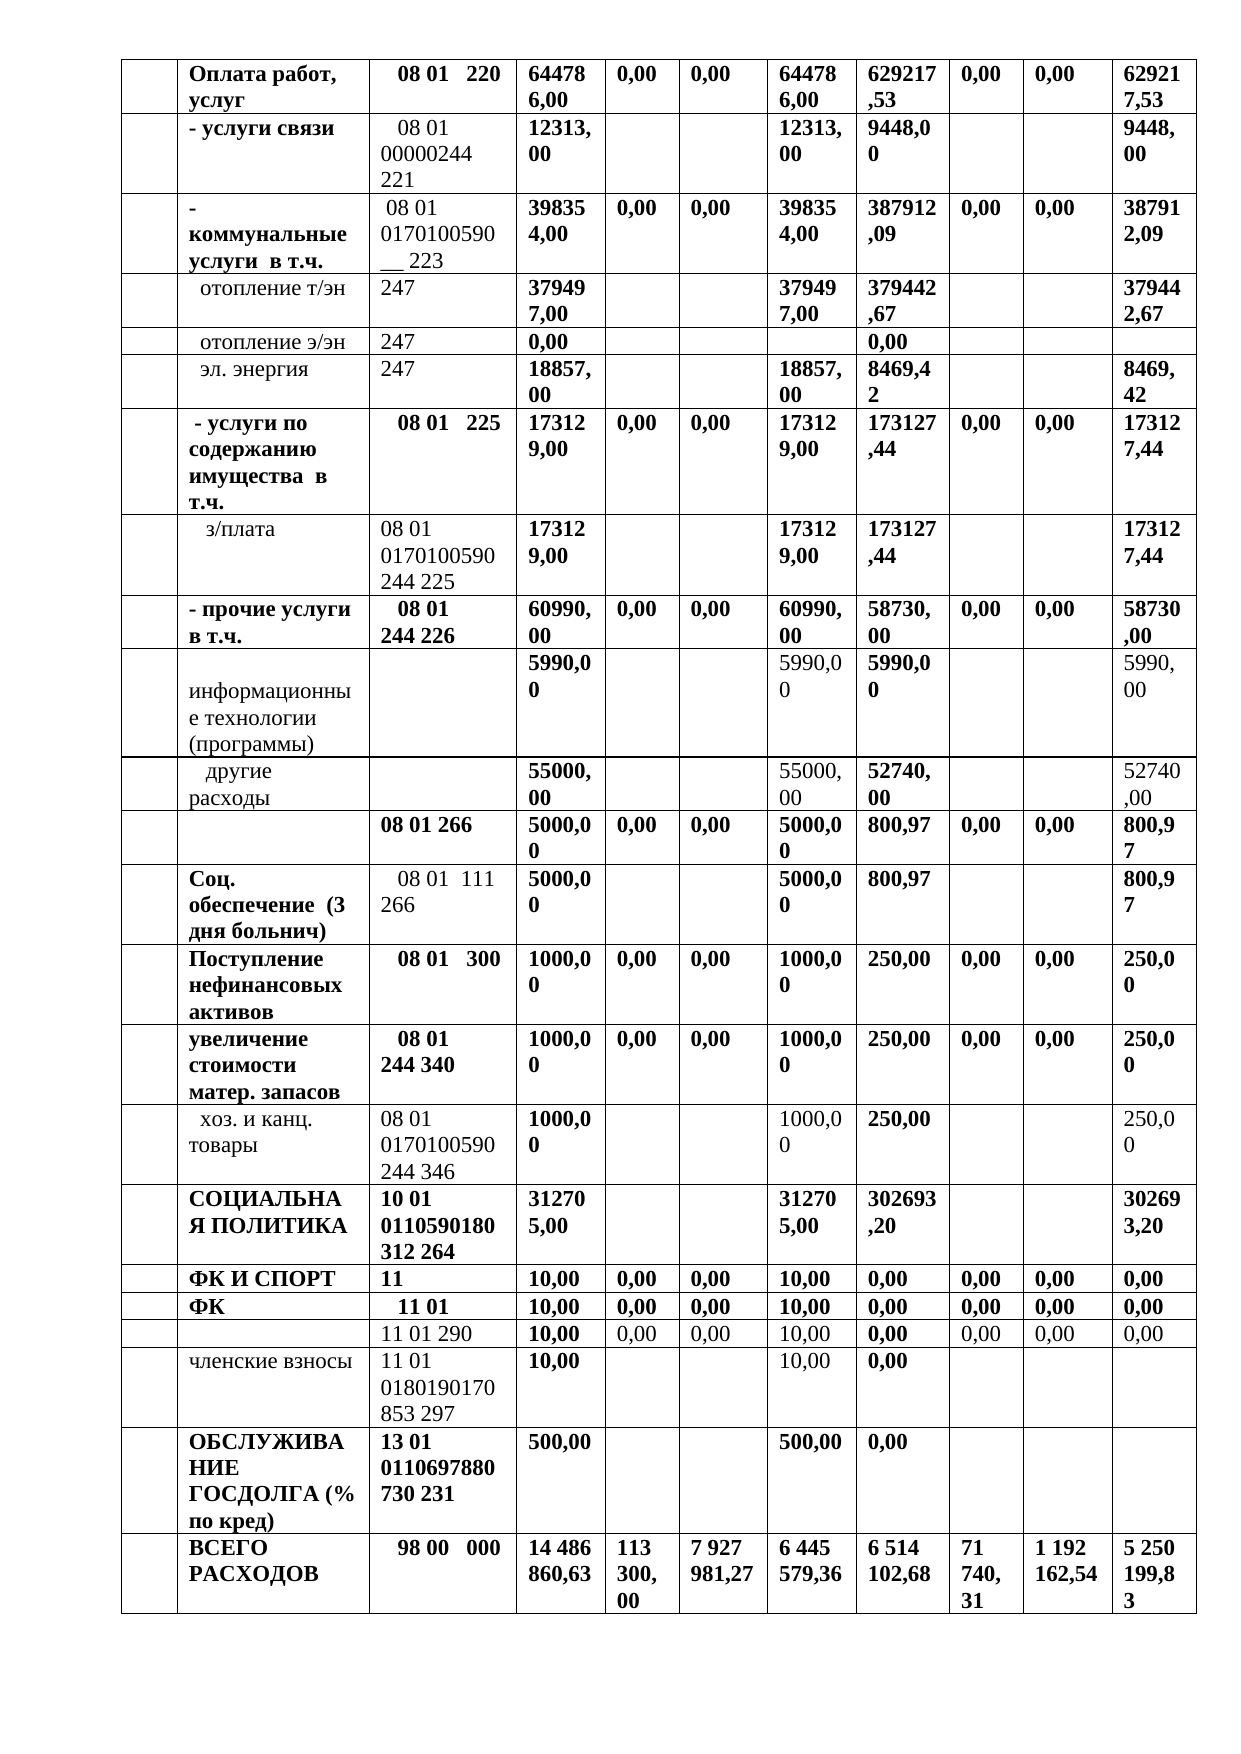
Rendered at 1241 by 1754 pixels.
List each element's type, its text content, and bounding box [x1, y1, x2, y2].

table_cell 800,97 [1113, 811, 1196, 864]
table_cell [606, 274, 679, 327]
table_cell 10,00 [768, 1265, 856, 1292]
table_cell 387912,09 [857, 194, 949, 273]
table_cell 11 01 0180190170853 297 [370, 1348, 516, 1427]
table_cell [1024, 1428, 1112, 1533]
table_cell отопление т/эн [178, 274, 369, 327]
table_cell 52740,00 [1113, 758, 1196, 810]
table_cell ФК И СПОРТ [178, 1265, 369, 1292]
table_cell [606, 649, 679, 756]
table_cell 312705,00 [768, 1185, 856, 1264]
table_cell 10 01 0110590180312 264 [370, 1185, 516, 1264]
table_cell 0,00 [950, 596, 1023, 648]
table_cell другие расходы [178, 758, 369, 810]
table_cell 500,00 [768, 1428, 856, 1533]
table_cell 6 514 102,68 [857, 1534, 949, 1613]
table_cell 1000,00 [517, 945, 605, 1024]
table_cell [122, 194, 177, 273]
table_cell 0,00 [680, 1025, 767, 1104]
table_cell 0,00 [950, 1025, 1023, 1104]
table_cell 5 250 199,83 [1113, 1534, 1196, 1613]
table_cell 08 01 300 [370, 945, 516, 1024]
table_cell [680, 328, 767, 354]
table_cell [370, 758, 516, 810]
table_cell 11 01 290 [370, 1320, 516, 1347]
table_cell 0,00 [857, 1293, 949, 1319]
table_cell [680, 1105, 767, 1184]
table_cell 18857,00 [768, 355, 856, 408]
table_cell [122, 1265, 177, 1292]
table_cell [950, 1185, 1023, 1264]
table_cell 10,00 [517, 1265, 605, 1292]
table_cell 71 740,31 [950, 1534, 1023, 1613]
table_cell [680, 355, 767, 408]
table_cell [122, 409, 177, 514]
table_cell [1113, 1348, 1196, 1427]
table_cell 60990,00 [768, 596, 856, 648]
table_cell [122, 515, 177, 594]
table_cell 60990,00 [517, 596, 605, 648]
table_cell 173127,44 [857, 409, 949, 514]
table_cell 10,00 [768, 1348, 856, 1427]
table_cell 6 445 579,36 [768, 1534, 856, 1613]
table_cell 644786,00 [517, 60, 605, 113]
table_cell 1000,00 [768, 945, 856, 1024]
table_cell 08 01 220 [370, 60, 516, 113]
table_cell [680, 114, 767, 193]
table_cell 800,97 [1113, 865, 1196, 944]
table_cell ФК [178, 1293, 369, 1319]
table_cell 1000,00 [517, 1105, 605, 1184]
table_cell ВСЕГО РАСХОДОВ [178, 1534, 369, 1613]
table_cell эл. энергия [178, 355, 369, 408]
table_cell [950, 1428, 1023, 1533]
table_cell 0,00 [857, 1320, 949, 1347]
table_cell 5000,00 [768, 865, 856, 944]
table_cell 0,00 [950, 60, 1023, 113]
table_cell [950, 865, 1023, 944]
table_cell з/плата [178, 515, 369, 594]
table_cell 0,00 [1024, 60, 1112, 113]
table_cell [606, 515, 679, 594]
table_cell [1024, 328, 1112, 354]
table_cell 0,00 [680, 60, 767, 113]
table_cell [950, 355, 1023, 408]
table_cell 250,00 [1113, 945, 1196, 1024]
table_cell 379442,67 [857, 274, 949, 327]
table_cell 0,00 [857, 328, 949, 354]
table_cell [606, 328, 679, 354]
table_cell 10,00 [768, 1293, 856, 1319]
table_cell 173127,44 [1113, 409, 1196, 514]
table_cell 398354,00 [768, 194, 856, 273]
table_cell 173129,00 [517, 515, 605, 594]
table_cell 379442,67 [1113, 274, 1196, 327]
table_cell 98 00 000 [370, 1534, 516, 1613]
table_cell 0,00 [950, 1293, 1023, 1319]
table_cell 5990,00 [1113, 649, 1196, 756]
table_cell 500,00 [517, 1428, 605, 1533]
table_cell 11 [370, 1265, 516, 1292]
table_cell [606, 1185, 679, 1264]
table_cell 0,00 [1024, 194, 1112, 273]
table_cell [680, 758, 767, 810]
table_cell 0,00 [1024, 811, 1112, 864]
table_cell 629217,53 [1113, 60, 1196, 113]
table_cell 0,00 [680, 945, 767, 1024]
table_cell 250,00 [1113, 1105, 1196, 1184]
table_cell 58730,00 [857, 596, 949, 648]
table_cell 0,00 [606, 1320, 679, 1347]
table_cell [606, 114, 679, 193]
table_cell 1000,00 [768, 1025, 856, 1104]
table_cell 5990,00 [768, 649, 856, 756]
table_cell [950, 274, 1023, 327]
table_cell [122, 1428, 177, 1533]
table_cell [122, 1534, 177, 1613]
table_cell 0,00 [680, 409, 767, 514]
table_cell 644786,00 [768, 60, 856, 113]
table_cell 312705,00 [517, 1185, 605, 1264]
table_cell 08 01 266 [370, 811, 516, 864]
table_cell [122, 1293, 177, 1319]
table_cell [122, 811, 177, 864]
table_cell 0,00 [1113, 1265, 1196, 1292]
table_cell [122, 1185, 177, 1264]
table_cell 8469,42 [857, 355, 949, 408]
table_cell [680, 515, 767, 594]
table_cell информационные технологии (программы) [178, 649, 369, 756]
table_cell [1024, 1185, 1112, 1264]
table_cell 0,00 [680, 1265, 767, 1292]
table_cell 0,00 [857, 1428, 949, 1533]
table_cell 0,00 [680, 1320, 767, 1347]
table_cell 0,00 [950, 811, 1023, 864]
table_cell 0,00 [1024, 1025, 1112, 1104]
table_cell 173129,00 [517, 409, 605, 514]
table_cell 0,00 [950, 945, 1023, 1024]
table_cell [950, 1105, 1023, 1184]
table_cell 08 01 244 340 [370, 1025, 516, 1104]
table_cell 08 01 00000244 221 [370, 114, 516, 193]
table_cell [680, 649, 767, 756]
table_cell 0,00 [1024, 1293, 1112, 1319]
table_cell [1024, 865, 1112, 944]
table_cell увеличение стоимости матер. запасов [178, 1025, 369, 1104]
table_cell [950, 1348, 1023, 1427]
table_cell [950, 328, 1023, 354]
table_cell [606, 1428, 679, 1533]
table_cell [122, 1105, 177, 1184]
table_cell 250,00 [857, 945, 949, 1024]
table_cell 08 01 0170100590244 225 [370, 515, 516, 594]
table_cell 10,00 [517, 1293, 605, 1319]
table_cell 0,00 [1024, 596, 1112, 648]
table_cell 0,00 [606, 409, 679, 514]
table_cell [178, 1320, 369, 1347]
table_cell 302693,20 [1113, 1185, 1196, 1264]
table_cell 0,00 [606, 945, 679, 1024]
table_cell 12313,00 [517, 114, 605, 193]
table_cell [680, 1185, 767, 1264]
table_cell 11 01 [370, 1293, 516, 1319]
table_cell [1024, 515, 1112, 594]
table_cell [1024, 1105, 1112, 1184]
table_cell [1024, 114, 1112, 193]
table_cell [122, 649, 177, 756]
table_cell [122, 1025, 177, 1104]
table_cell 173127,44 [1113, 515, 1196, 594]
table_cell 302693,20 [857, 1185, 949, 1264]
table_cell 250,00 [857, 1105, 949, 1184]
table_cell 18857,00 [517, 355, 605, 408]
table_cell [680, 865, 767, 944]
table_cell Соц. обеспечение (3 дня больнич) [178, 865, 369, 944]
table_cell 7 927 981,27 [680, 1534, 767, 1613]
table_cell [950, 114, 1023, 193]
table_cell 08 01 111 266 [370, 865, 516, 944]
table_cell [122, 114, 177, 193]
table_cell 0,00 [517, 328, 605, 354]
table_cell 0,00 [1113, 1293, 1196, 1319]
table_cell 247 [370, 355, 516, 408]
table_cell 0,00 [950, 409, 1023, 514]
table_cell 398354,00 [517, 194, 605, 273]
table_cell 0,00 [950, 1265, 1023, 1292]
table_cell [122, 865, 177, 944]
table_cell - услуги по содержанию имущества в т.ч. [178, 409, 369, 514]
table_cell 9448,00 [1113, 114, 1196, 193]
table_cell [370, 649, 516, 756]
table_cell 1 192 162,54 [1024, 1534, 1112, 1613]
table_cell 52740,00 [857, 758, 949, 810]
table_cell 10,00 [517, 1320, 605, 1347]
table_cell 0,00 [606, 194, 679, 273]
table_cell [680, 274, 767, 327]
table_cell 113 300,00 [606, 1534, 679, 1613]
table_cell 55000,00 [517, 758, 605, 810]
table_cell [606, 758, 679, 810]
table_cell 0,00 [1024, 1265, 1112, 1292]
table_cell 250,00 [1113, 1025, 1196, 1104]
table_cell [1024, 355, 1112, 408]
table_cell Оплата работ, услуг [178, 60, 369, 113]
table_cell [1024, 1348, 1112, 1427]
table_cell 0,00 [950, 1320, 1023, 1347]
table_cell [122, 758, 177, 810]
table_cell 250,00 [857, 1025, 949, 1104]
table_cell 0,00 [680, 194, 767, 273]
table_cell [122, 596, 177, 648]
table_cell 5000,00 [768, 811, 856, 864]
table_cell 1000,00 [517, 1025, 605, 1104]
table_cell 0,00 [1024, 409, 1112, 514]
table_cell 0,00 [680, 811, 767, 864]
table_cell [1024, 274, 1112, 327]
table_cell СОЦИАЛЬНАЯ ПОЛИТИКА [178, 1185, 369, 1264]
table_cell [950, 649, 1023, 756]
table_cell 0,00 [950, 194, 1023, 273]
table_cell [122, 1348, 177, 1427]
table_cell 5000,00 [517, 865, 605, 944]
table_cell 387912,09 [1113, 194, 1196, 273]
table_cell 0,00 [1024, 1320, 1112, 1347]
table_cell 0,00 [680, 596, 767, 648]
table_cell 08 01 0170100590__ 223 [370, 194, 516, 273]
table_cell 0,00 [606, 1025, 679, 1104]
table_cell 58730,00 [1113, 596, 1196, 648]
table_cell 5000,00 [517, 811, 605, 864]
table_cell 5990,00 [857, 649, 949, 756]
table_cell [606, 865, 679, 944]
table_cell 08 01 225 [370, 409, 516, 514]
table_cell 08 01 244 226 [370, 596, 516, 648]
table_cell [768, 328, 856, 354]
table_cell 800,97 [857, 811, 949, 864]
table_cell 0,00 [857, 1265, 949, 1292]
table_cell 0,00 [606, 60, 679, 113]
table_cell 1000,00 [768, 1105, 856, 1184]
table_cell [680, 1348, 767, 1427]
table_cell 0,00 [680, 1293, 767, 1319]
table_cell 0,00 [1113, 1320, 1196, 1347]
table_cell ОБСЛУЖИВАНИЕ ГОСДОЛГА (% по кред) [178, 1428, 369, 1533]
table_cell 08 01 0170100590244 346 [370, 1105, 516, 1184]
table_cell членские взносы [178, 1348, 369, 1427]
table_cell 13 01 0110697880730 231 [370, 1428, 516, 1533]
table_cell 10,00 [768, 1320, 856, 1347]
table_cell [1113, 328, 1196, 354]
table_cell [1024, 758, 1112, 810]
table_cell [606, 1105, 679, 1184]
table_cell 800,97 [857, 865, 949, 944]
table_cell [680, 1428, 767, 1533]
table_cell 0,00 [606, 596, 679, 648]
table_cell 8469,42 [1113, 355, 1196, 408]
table_cell [178, 811, 369, 864]
table_cell - услуги связи [178, 114, 369, 193]
table_cell 0,00 [1024, 945, 1112, 1024]
table_cell [122, 328, 177, 354]
table_cell - коммунальные услуги в т.ч. [178, 194, 369, 273]
table_cell 173129,00 [768, 409, 856, 514]
table_cell 0,00 [606, 1293, 679, 1319]
table_cell [950, 758, 1023, 810]
table_cell 173129,00 [768, 515, 856, 594]
table_cell 379497,00 [517, 274, 605, 327]
table_cell 247 [370, 328, 516, 354]
table_cell 55000,00 [768, 758, 856, 810]
table_cell [606, 1348, 679, 1427]
table_cell 379497,00 [768, 274, 856, 327]
table_cell хоз. и канц. товары [178, 1105, 369, 1184]
table_cell 247 [370, 274, 516, 327]
table_cell 0,00 [857, 1348, 949, 1427]
table_cell [1113, 1428, 1196, 1533]
table_cell [950, 515, 1023, 594]
table_cell [606, 355, 679, 408]
table_cell Поступление нефинансовых активов [178, 945, 369, 1024]
table_cell 10,00 [517, 1348, 605, 1427]
table_cell 9448,00 [857, 114, 949, 193]
table_cell [122, 355, 177, 408]
table_cell [122, 1320, 177, 1347]
table_cell [122, 60, 177, 113]
table_cell 173127,44 [857, 515, 949, 594]
table_cell 5990,00 [517, 649, 605, 756]
table_cell 629217,53 [857, 60, 949, 113]
table_cell 12313,00 [768, 114, 856, 193]
table_cell [1024, 649, 1112, 756]
table_cell - прочие услуги в т.ч. [178, 596, 369, 648]
table_cell 14 486 860,63 [517, 1534, 605, 1613]
table_cell [122, 945, 177, 1024]
table_cell отопление э/эн [178, 328, 369, 354]
table_cell 0,00 [606, 1265, 679, 1292]
table_cell [122, 274, 177, 327]
table_cell 0,00 [606, 811, 679, 864]
